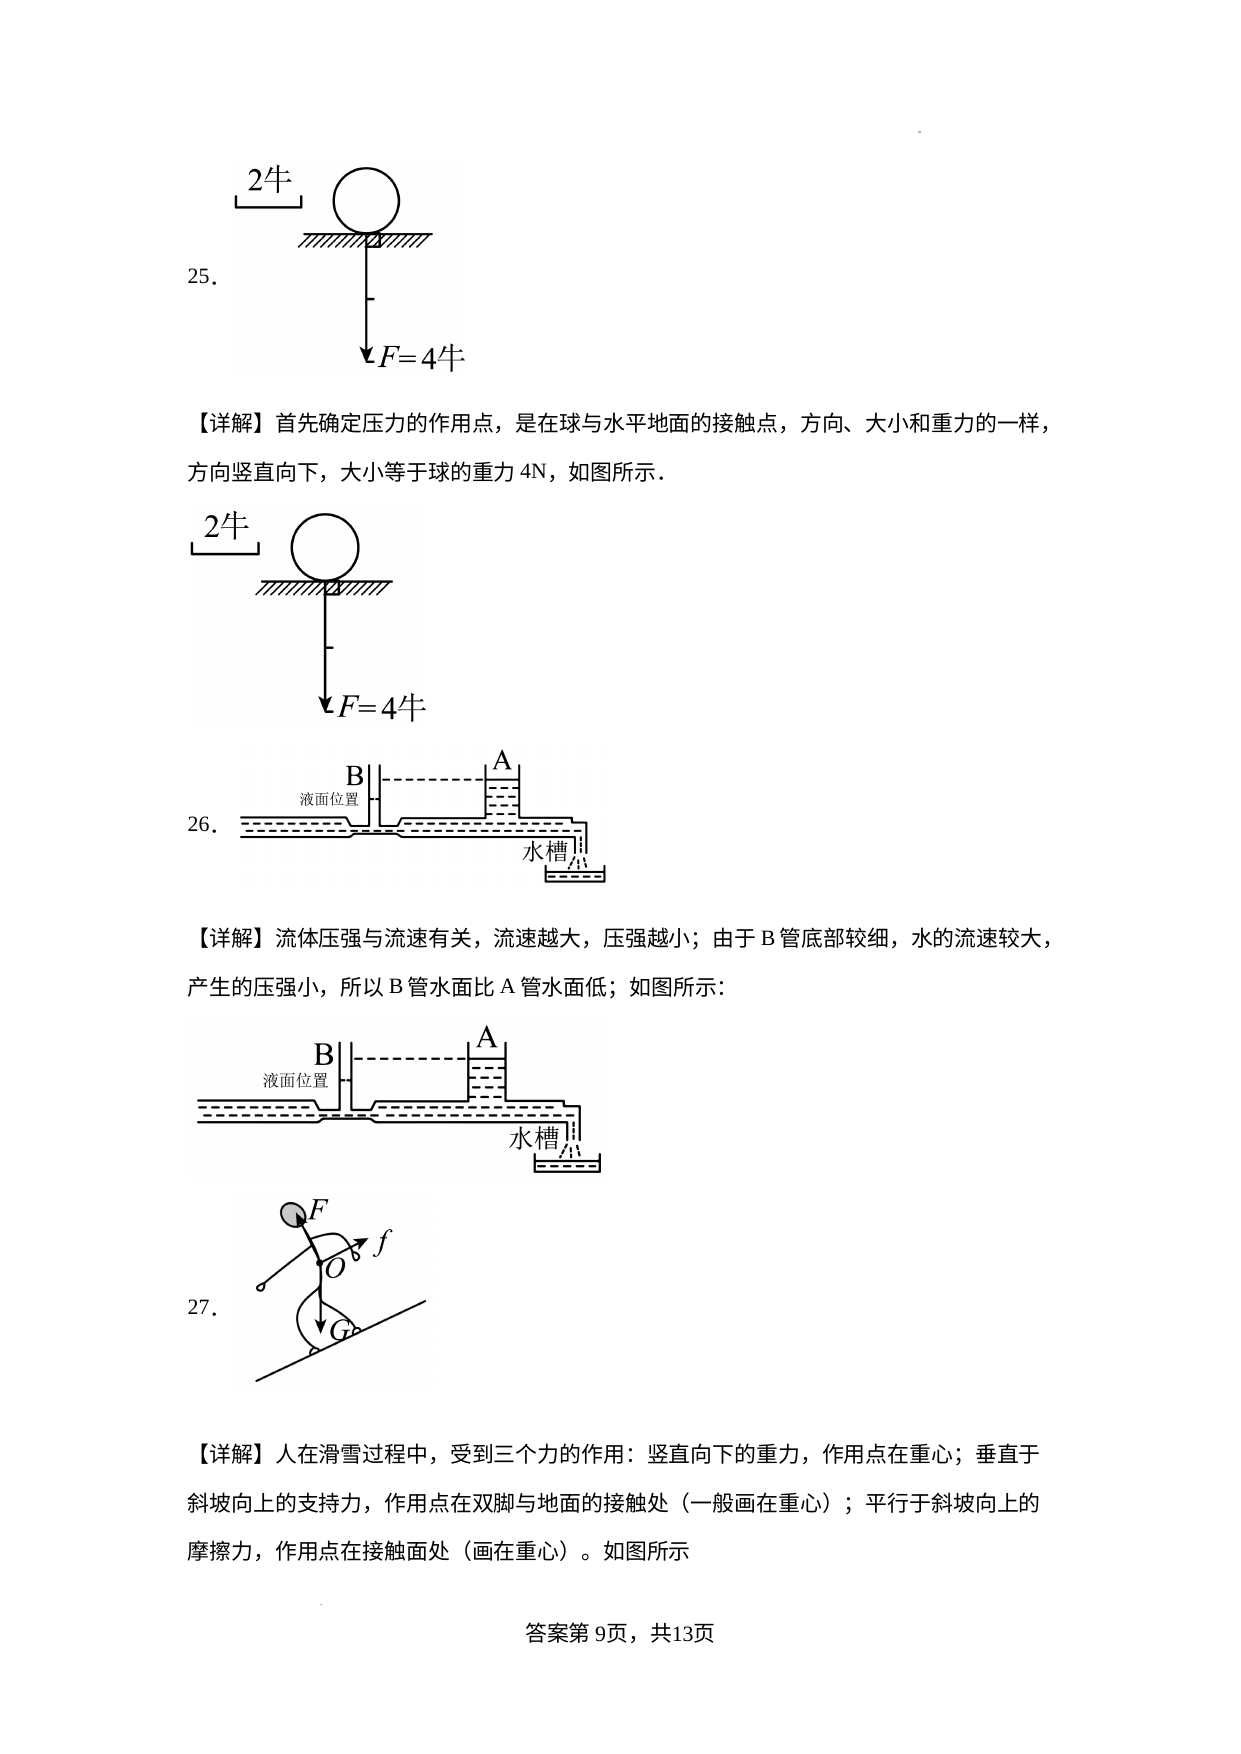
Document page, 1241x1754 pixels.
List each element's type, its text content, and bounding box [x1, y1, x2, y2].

text 27． [187, 1193, 1053, 1421]
picture [187, 1017, 607, 1181]
picture [231, 1193, 436, 1395]
picture [231, 742, 611, 890]
text 【详解】流体压强与流速有关，流速越大，压强越小；由于B管底部较细，水的流速较大，产生的压强小，所以B管水面比A管水面低；如图所示： [187, 921, 1053, 1002]
text 【详解】人在滑雪过程中，受到三个力的作用：竖直向下的重力，作用点在重心；垂直于斜坡向上的支持力，作用点在双脚与地面的接触处（一般画在重心）；平行于斜坡向上的摩擦力，作用点在接触面处（画在重心）。如图所示 [187, 1436, 1053, 1566]
picture [231, 162, 468, 375]
picture [187, 507, 429, 725]
text 【详解】首先确定压力的作用点，是在球与水平地面的接触点，方向、大小和重力的一样，方向竖直向下，大小等于球的重力4N，如图所示． [187, 405, 1053, 487]
